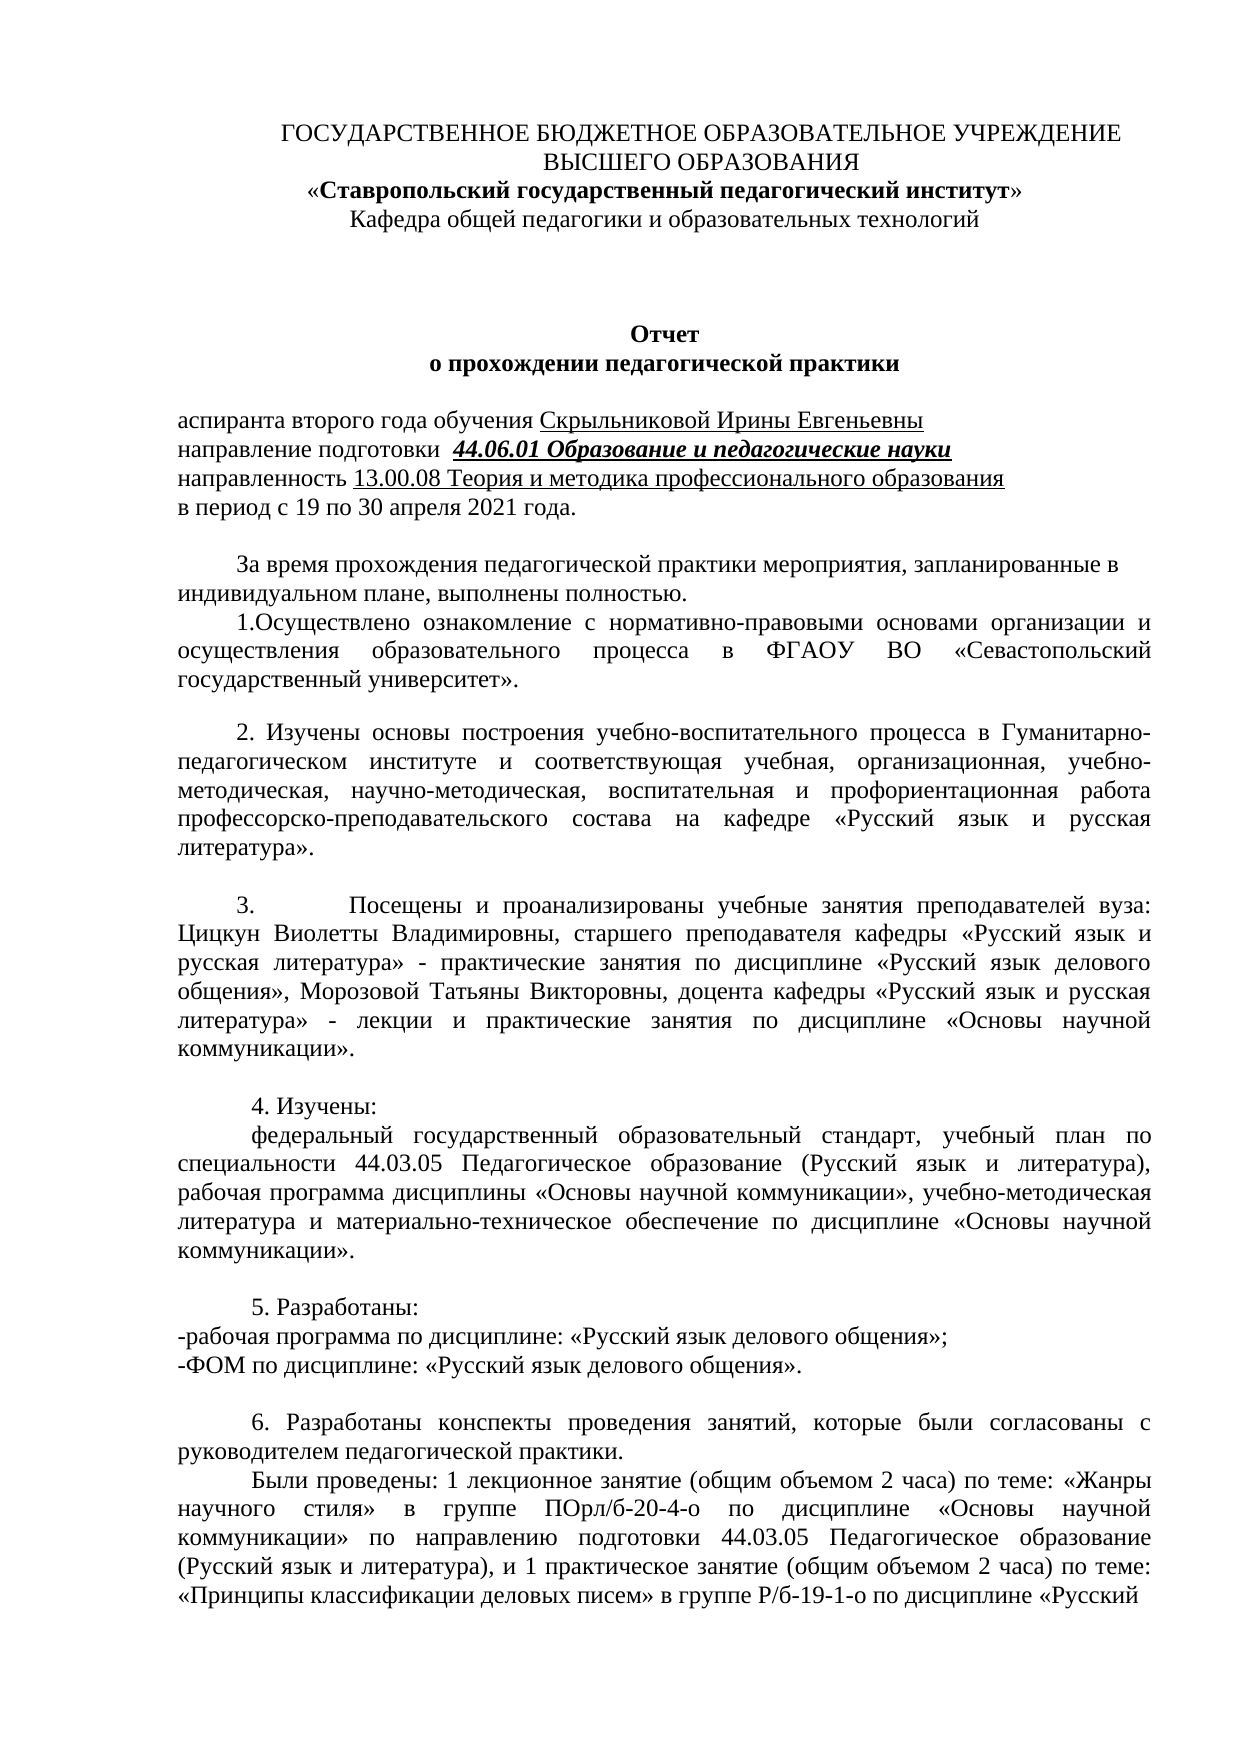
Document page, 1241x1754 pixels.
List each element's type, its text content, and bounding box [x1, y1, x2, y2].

text направленность 13.00.08 Теория и методика профессионального образования [177, 463, 1152, 492]
text За время прохождения педагогической практики мероприятия, запланированные в индивидуальном плане, выполнены полностью. [177, 549, 1152, 607]
text 4. Изучены: [177, 1091, 1152, 1120]
text аспиранта второго года обучения Скрыльниковой Ирины Евгеньевны [177, 406, 1152, 434]
text о прохождении педагогической практики [177, 348, 1152, 377]
text направление подготовки 44.06.01 Образование и педагогические науки [177, 434, 1152, 463]
text 5. Разработаны: [177, 1292, 1152, 1321]
text ВЫСШЕГО ОБРАЗОВАНИЯ [177, 147, 1152, 176]
text Отчет [177, 319, 1152, 348]
text Были проведены: 1 лекционное занятие (общим объемом 2 часа) по теме: «Жанры научного стиля» в группе ПОрл/б-20-4-о по дисциплине «Основы научной коммуникации» по направлению подготовки 44.03.05 Педагогическое образование (Русский язык и литература), и 1 практическое занятие (общим объемом 2 часа) по теме: «Принципы классификации деловых писем» в группе Р/б-19-1-о по дисциплине «Русский [177, 1465, 1152, 1608]
text 6. Разработаны конспекты проведения занятий, которые были согласованы с руководителем педагогической практики. [177, 1407, 1152, 1465]
text в период с 19 по 30 апреля 2021 года. [177, 492, 1122, 521]
text Кафедра общей педагогики и образовательных технологий [177, 204, 1152, 233]
text федеральный государственный образовательный стандарт, учебный план по специальности 44.03.05 Педагогическое образование (Русский язык и литература), рабочая программа дисциплины «Основы научной коммуникации», учебно-методическая литература и материально-техническое обеспечение по дисциплине «Основы научной коммуникации». [177, 1120, 1152, 1263]
list Посещены и проанализированы учебные занятия преподавателей вуза: Цицкун Виолетты Владимировны, старшего преподавателя кафедры «Русский язык и русская литература» - практические занятия по дисциплине «Русский язык делового общения», Морозовой Татьяны Викторовны, доцента кафедры «Русский язык и русская литература» - лекции и практические занятия по дисциплине «Основы научной коммуникации». [177, 890, 1152, 1062]
text «Ставропольский государственный педагогический институт» [177, 176, 1152, 204]
list Изучены основы построения учебно-воспитательного процесса в Гуманитарно-педагогическом институте и соответствующая учебная, организационная, учебно-методическая, научно-методическая, воспитательная и профориентационная работа профессорско-преподавательского состава на кафедре «Русский язык и русская литература». [177, 717, 1152, 861]
text ГОСУДАРСТВЕННОЕ БЮДЖЕТНОЕ ОБРАЗОВАТЕЛЬНОЕ УЧРЕЖДЕНИЕ [177, 118, 1152, 147]
text -рабочая программа по дисциплине: «Русский язык делового общения»; [177, 1321, 1152, 1350]
text 1.Осуществлено ознакомление с нормативно-правовыми основами организации и осуществления образовательного процесса в ФГАОУ ВО «Севастопольский государственный университет». [177, 607, 1152, 693]
text -ФОМ по дисциплине: «Русский язык делового общения». [177, 1350, 1152, 1378]
